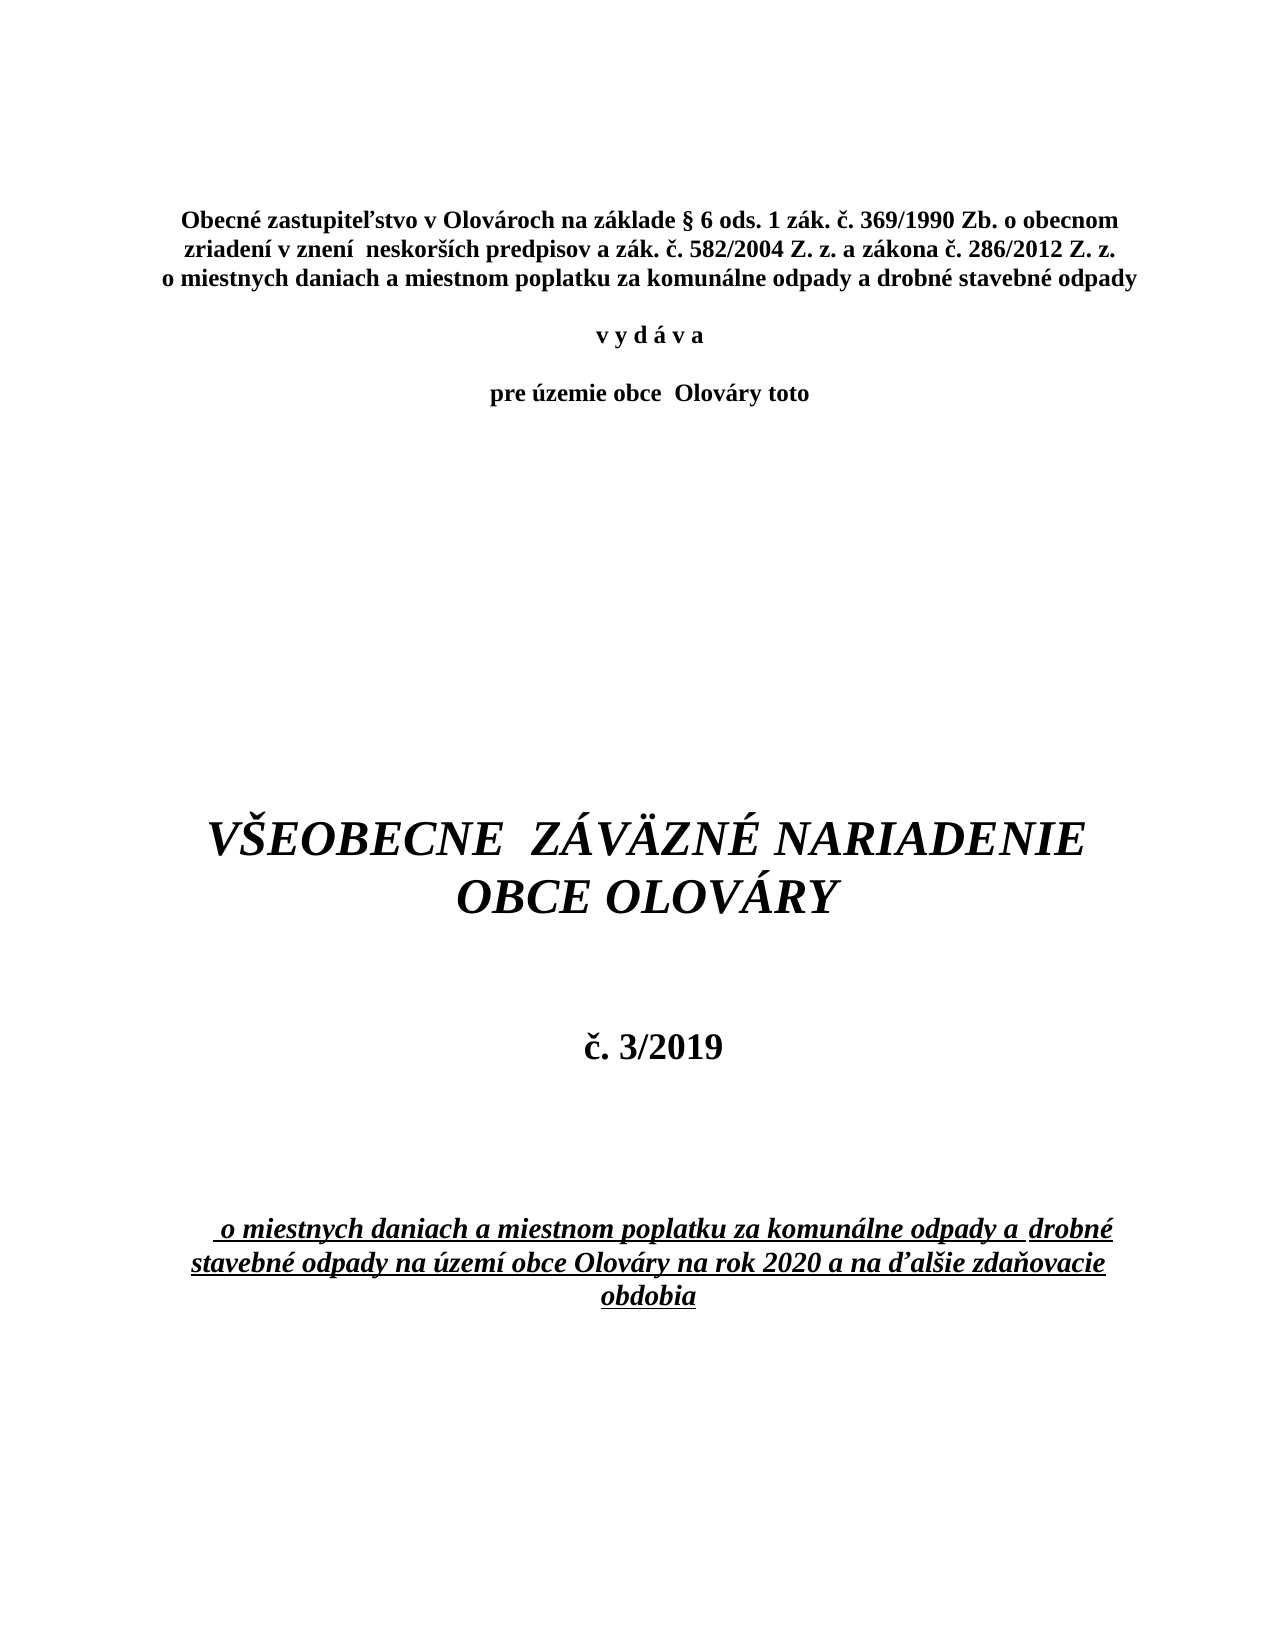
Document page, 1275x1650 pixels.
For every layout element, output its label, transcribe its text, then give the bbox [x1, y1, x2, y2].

text Všeobecne záväzné nariadenie [148, 809, 1152, 866]
text o miestnych daniach a miestnom poplatku za komunálne odpady a drobné stavebné odpady na území obce Olováry na rok 2020 a na ďalšie zdaňovacie obdobia [148, 1211, 1152, 1312]
text pre územie obce Olováry toto [148, 378, 1152, 406]
text č. 3/2019 [148, 1024, 1152, 1068]
text Obecné zastupiteľstvo v Olovároch na základe § 6 ods. 1 zák. č. 369/1990 Zb. o obecnom zriadení v znení neskorších predpisov a zák. č. 582/2004 Z. z. a zákona č. 286/2012 Z. z. o miestnych daniach a miestnom poplatku za komunálne odpady a drobné stavebné odpady [148, 205, 1152, 291]
text Obce OLOVÁRY [148, 866, 1152, 924]
text v y d á v a [148, 320, 1152, 349]
